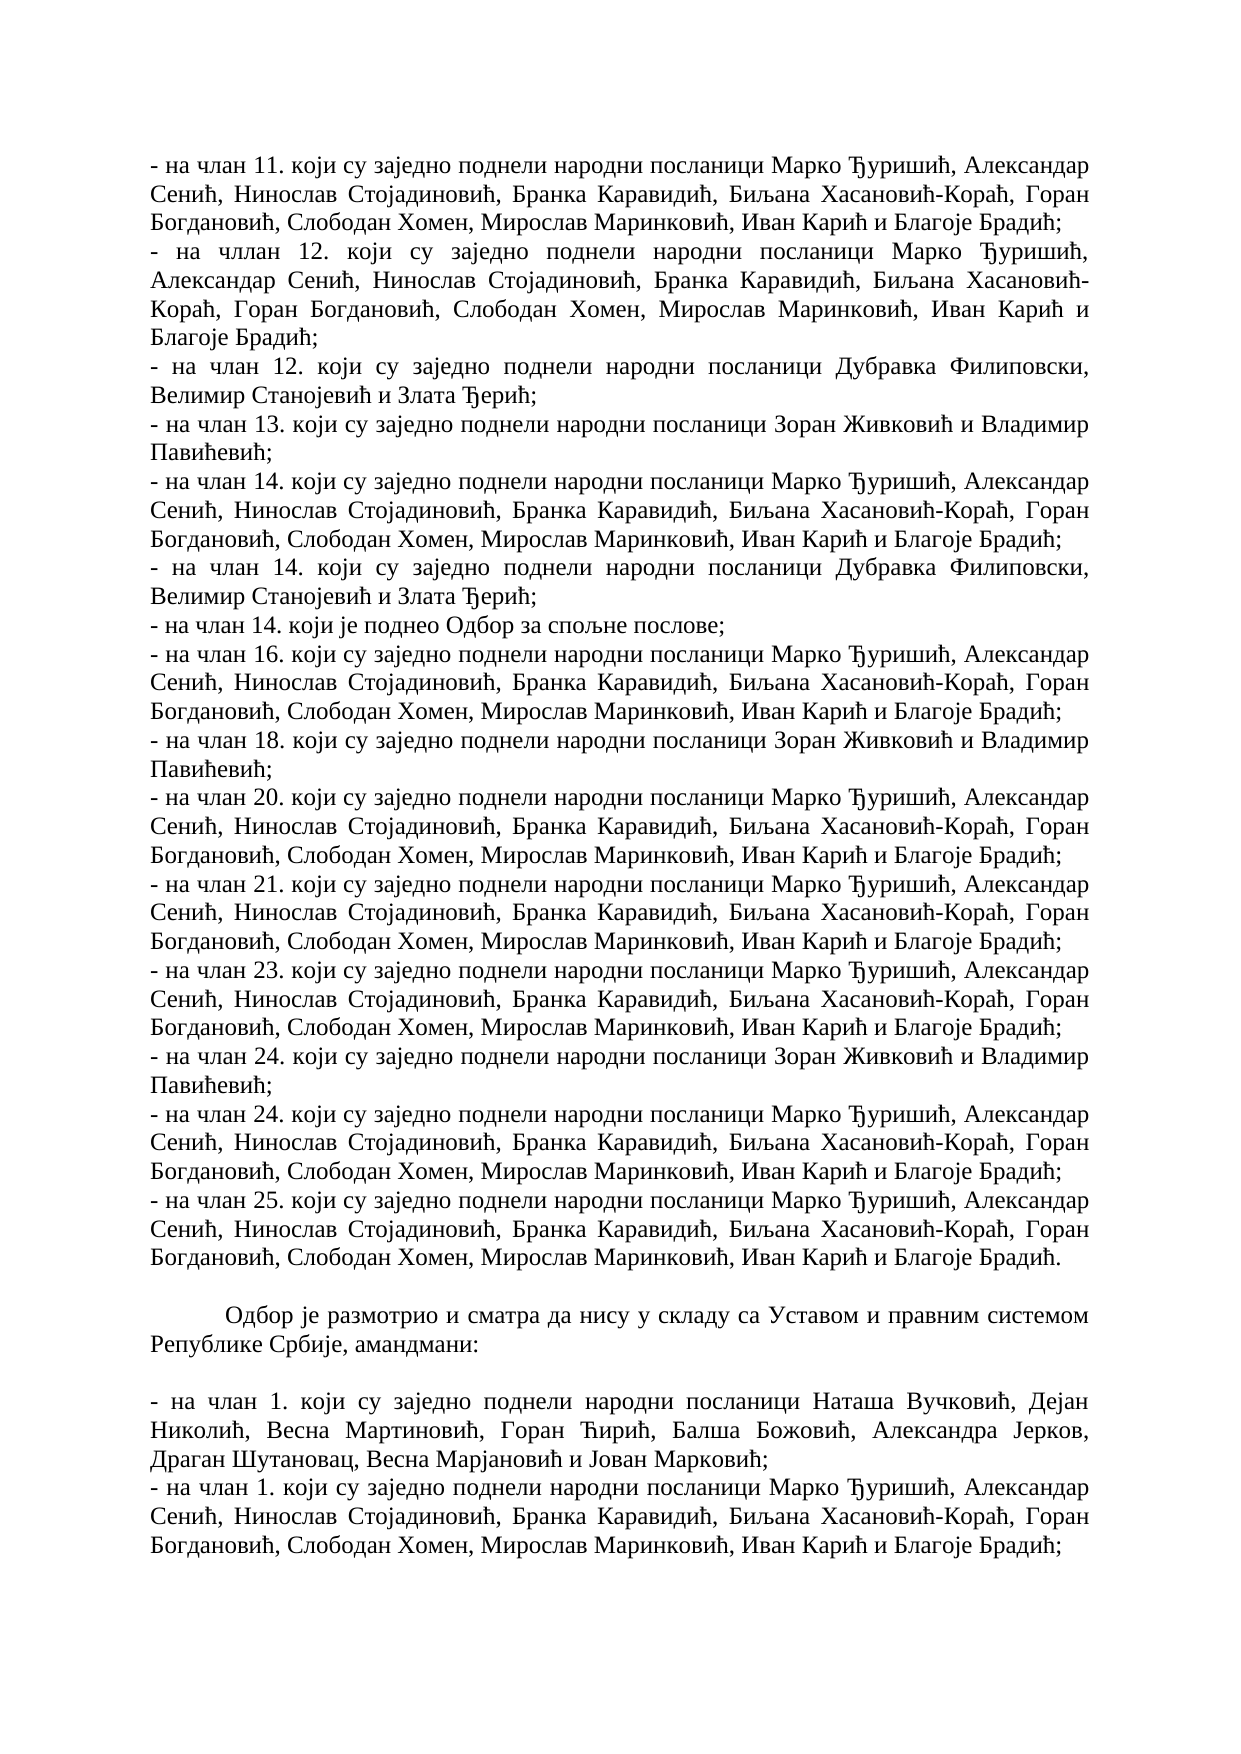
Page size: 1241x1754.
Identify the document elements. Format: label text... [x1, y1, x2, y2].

text - на члан 18. који су заједно поднели народни посланици Зоран Живковић и Владимир Павићевић; [150, 725, 1090, 782]
text Одбор је размотрио и сматра да нису у складу са Уставом и правним системом Републике Србије, амандмани: [150, 1300, 1090, 1357]
text - на члан 14. који су заједно поднели народни посланици Марко Ђуришић, Александар Сенић, Нинослав Стојадиновић, Бранка Каравидић, Биљана Хасановић-Кораћ, Горан Богдановић, Слободан Хомен, Мирослав Маринковић, Иван Карић и Благоје Брадић; [150, 466, 1090, 552]
text - на члан 21. који су заједно поднели народни посланици Марко Ђуришић, Александар Сенић, Нинослав Стојадиновић, Бранка Каравидић, Биљана Хасановић-Кораћ, Горан Богдановић, Слободан Хомен, Мирослав Маринковић, Иван Карић и Благоје Брадић; [150, 869, 1090, 955]
text - на члан 23. који су заједно поднели народни посланици Марко Ђуришић, Александар Сенић, Нинослав Стојадиновић, Бранка Каравидић, Биљана Хасановић-Кораћ, Горан Богдановић, Слободан Хомен, Мирослав Маринковић, Иван Карић и Благоје Брадић; [150, 955, 1090, 1041]
text - на члан 24. који су заједно поднели народни посланици Зоран Живковић и Владимир Павићевић; [150, 1041, 1090, 1099]
text - на члан 14. који је поднео Одбор за спољне послове; [150, 610, 1090, 639]
text - на члан 11. који су заједно поднели народни посланици Марко Ђуришић, Александар Сенић, Нинослав Стојадиновић, Бранка Каравидић, Биљана Хасановић-Кораћ, Горан Богдановић, Слободан Хомен, Мирослав Маринковић, Иван Карић и Благоје Брадић; [150, 150, 1090, 236]
text - на члан 16. који су заједно поднели народни посланици Марко Ђуришић, Александар Сенић, Нинослав Стојадиновић, Бранка Каравидић, Биљана Хасановић-Кораћ, Горан Богдановић, Слободан Хомен, Мирослав Маринковић, Иван Карић и Благоје Брадић; [150, 639, 1090, 725]
text - на члан 20. који су заједно поднели народни посланици Марко Ђуришић, Александар Сенић, Нинослав Стојадиновић, Бранка Каравидић, Биљана Хасановић-Кораћ, Горан Богдановић, Слободан Хомен, Мирослав Маринковић, Иван Карић и Благоје Брадић; [150, 782, 1090, 869]
text - на члан 12. који су заједно поднели народни посланици Дубравка Филиповски, Велимир Станојевић и Злата Ђерић; [150, 351, 1090, 409]
text - на члан 1. који су заједно поднели народни посланици Марко Ђуришић, Александар Сенић, Нинослав Стојадиновић, Бранка Каравидић, Биљана Хасановић-Кораћ, Горан Богдановић, Слободан Хомен, Мирослав Маринковић, Иван Карић и Благоје Брадић; [150, 1472, 1090, 1559]
text - на члан 1. који су заједно поднели народни посланици Наташа Вучковић, Дејан Николић, Весна Мартиновић, Горан Ћирић, Балша Божовић, Александра Јерков, Драган Шутановац, Весна Марјановић и Јован Марковић; [150, 1386, 1090, 1472]
text - на чллан 12. који су заједно поднели народни посланици Марко Ђуришић, Александар Сенић, Нинослав Стојадиновић, Бранка Каравидић, Биљана Хасановић-Кораћ, Горан Богдановић, Слободан Хомен, Мирослав Маринковић, Иван Карић и Благоје Брадић; [150, 236, 1090, 351]
text - на члан 13. који су заједно поднели народни посланици Зоран Живковић и Владимир Павићевић; [150, 409, 1090, 466]
text - на члан 25. који су заједно поднели народни посланици Марко Ђуришић, Александар Сенић, Нинослав Стојадиновић, Бранка Каравидић, Биљана Хасановић-Кораћ, Горан Богдановић, Слободан Хомен, Мирослав Маринковић, Иван Карић и Благоје Брадић. [150, 1185, 1090, 1271]
text - на члан 24. који су заједно поднели народни посланици Марко Ђуришић, Александар Сенић, Нинослав Стојадиновић, Бранка Каравидић, Биљана Хасановић-Кораћ, Горан Богдановић, Слободан Хомен, Мирослав Маринковић, Иван Карић и Благоје Брадић; [150, 1099, 1090, 1185]
text - на члан 14. који су заједно поднели народни посланици Дубравка Филиповски, Велимир Станојевић и Злата Ђерић; [150, 552, 1090, 610]
